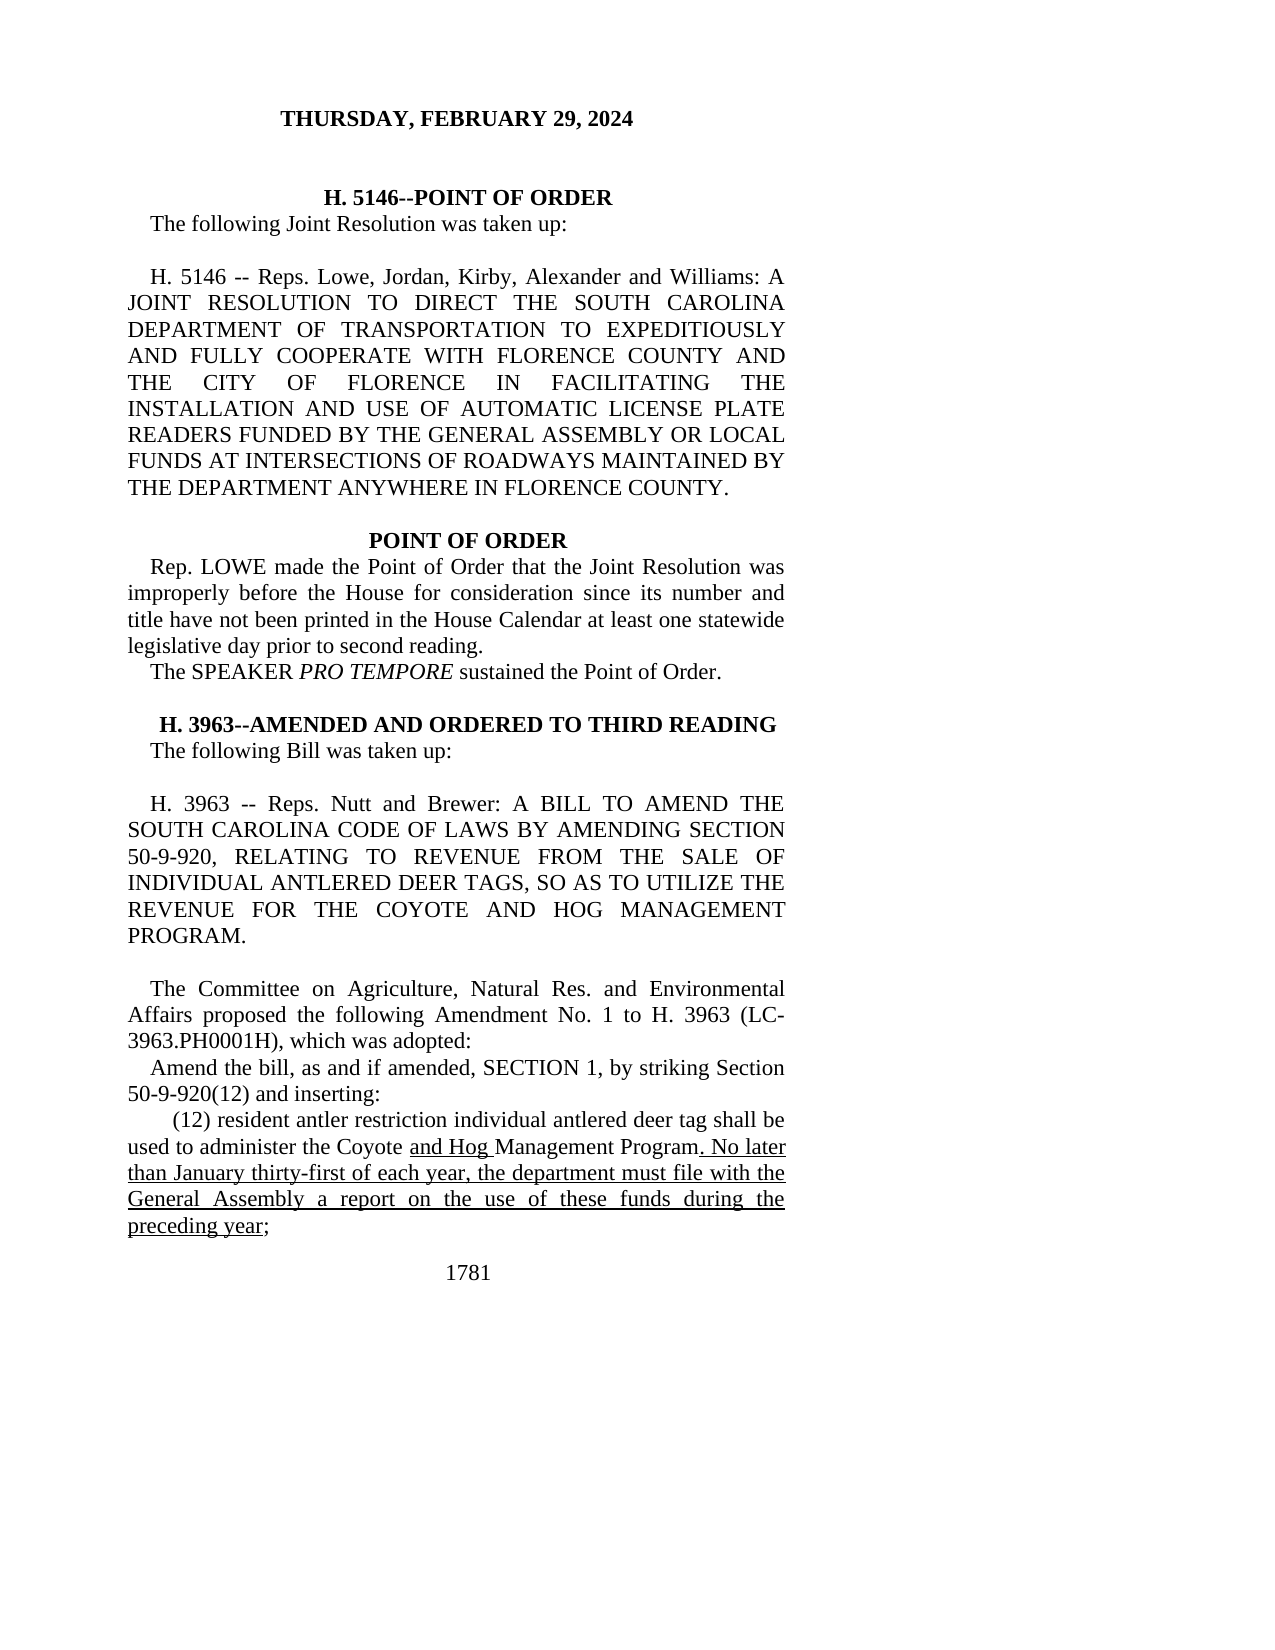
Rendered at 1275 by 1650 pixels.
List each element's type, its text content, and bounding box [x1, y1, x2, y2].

text Amend the bill, as and if amended, SECTION 1, by striking Section 50-9-920(12) and inserting: [127, 1054, 786, 1106]
text (12) resident antler restriction individual antlered deer tag shall be used to administer the Coyote and Hog Management Program. No later than January thirty-first of each year, the department must file with the General Assembly a report on the use of these funds during the preceding year; [127, 1106, 786, 1182]
text H. 3963--AMENDED AND ORDERED TO THIRD READING [127, 711, 786, 737]
text H. 5146 -- Reps. Lowe, Jordan, Kirby, Alexander and Williams: A JOINT RESOLUTION TO DIRECT THE SOUTH CAROLINA DEPARTMENT OF TRANSPORTATION TO EXPEDITIOUSLY AND FULLY COOPERATE WITH FLORENCE COUNTY AND THE CITY OF FLORENCE IN FACILITATING THE INSTALLATION AND USE OF AUTOMATIC LICENSE PLATE READERS FUNDED BY THE GENERAL ASSEMBLY OR LOCAL FUNDS AT INTERSECTIONS OF ROADWAYS MAINTAINED BY THE DEPARTMENT ANYWHERE IN FLORENCE COUNTY. [127, 263, 786, 500]
text The SPEAKER PRO TEMPORE sustained the Point of Order. [127, 658, 786, 685]
text H. 5146--POINT OF ORDER [127, 184, 786, 210]
text The following Bill was taken up: [127, 737, 786, 764]
text POINT OF ORDER [127, 527, 786, 553]
text Rep. LOWE made the Point of Order that the Joint Resolution was improperly before the House for consideration since its number and title have not been printed in the House Calendar at least one statewide legislative day prior to second reading. [127, 553, 786, 658]
text The Committee on Agriculture, Natural Res. and Environmental Affairs proposed the following Amendment No. 1 to H. 3963 (LC-3963.PH0001H), which was adopted: [127, 975, 786, 1054]
text H. 3963 -- Reps. Nutt and Brewer: A BILL TO AMEND THE SOUTH CAROLINA CODE OF LAWS BY AMENDING SECTION 50-9-920, RELATING TO REVENUE FROM THE SALE OF INDIVIDUAL ANTLERED DEER TAGS, SO AS TO UTILIZE THE REVENUE FOR THE COYOTE AND HOG MANAGEMENT PROGRAM. [127, 790, 786, 948]
text (12) resident antler restriction individual antlered deer tag shall be used to administer the Coyote and Hog Management Program. No later than January thirty-first of each year, the department must file with the General Assembly a report on the use of these funds during the preceding year; [127, 1183, 786, 1238]
text The following Joint Resolution was taken up: [127, 210, 786, 237]
